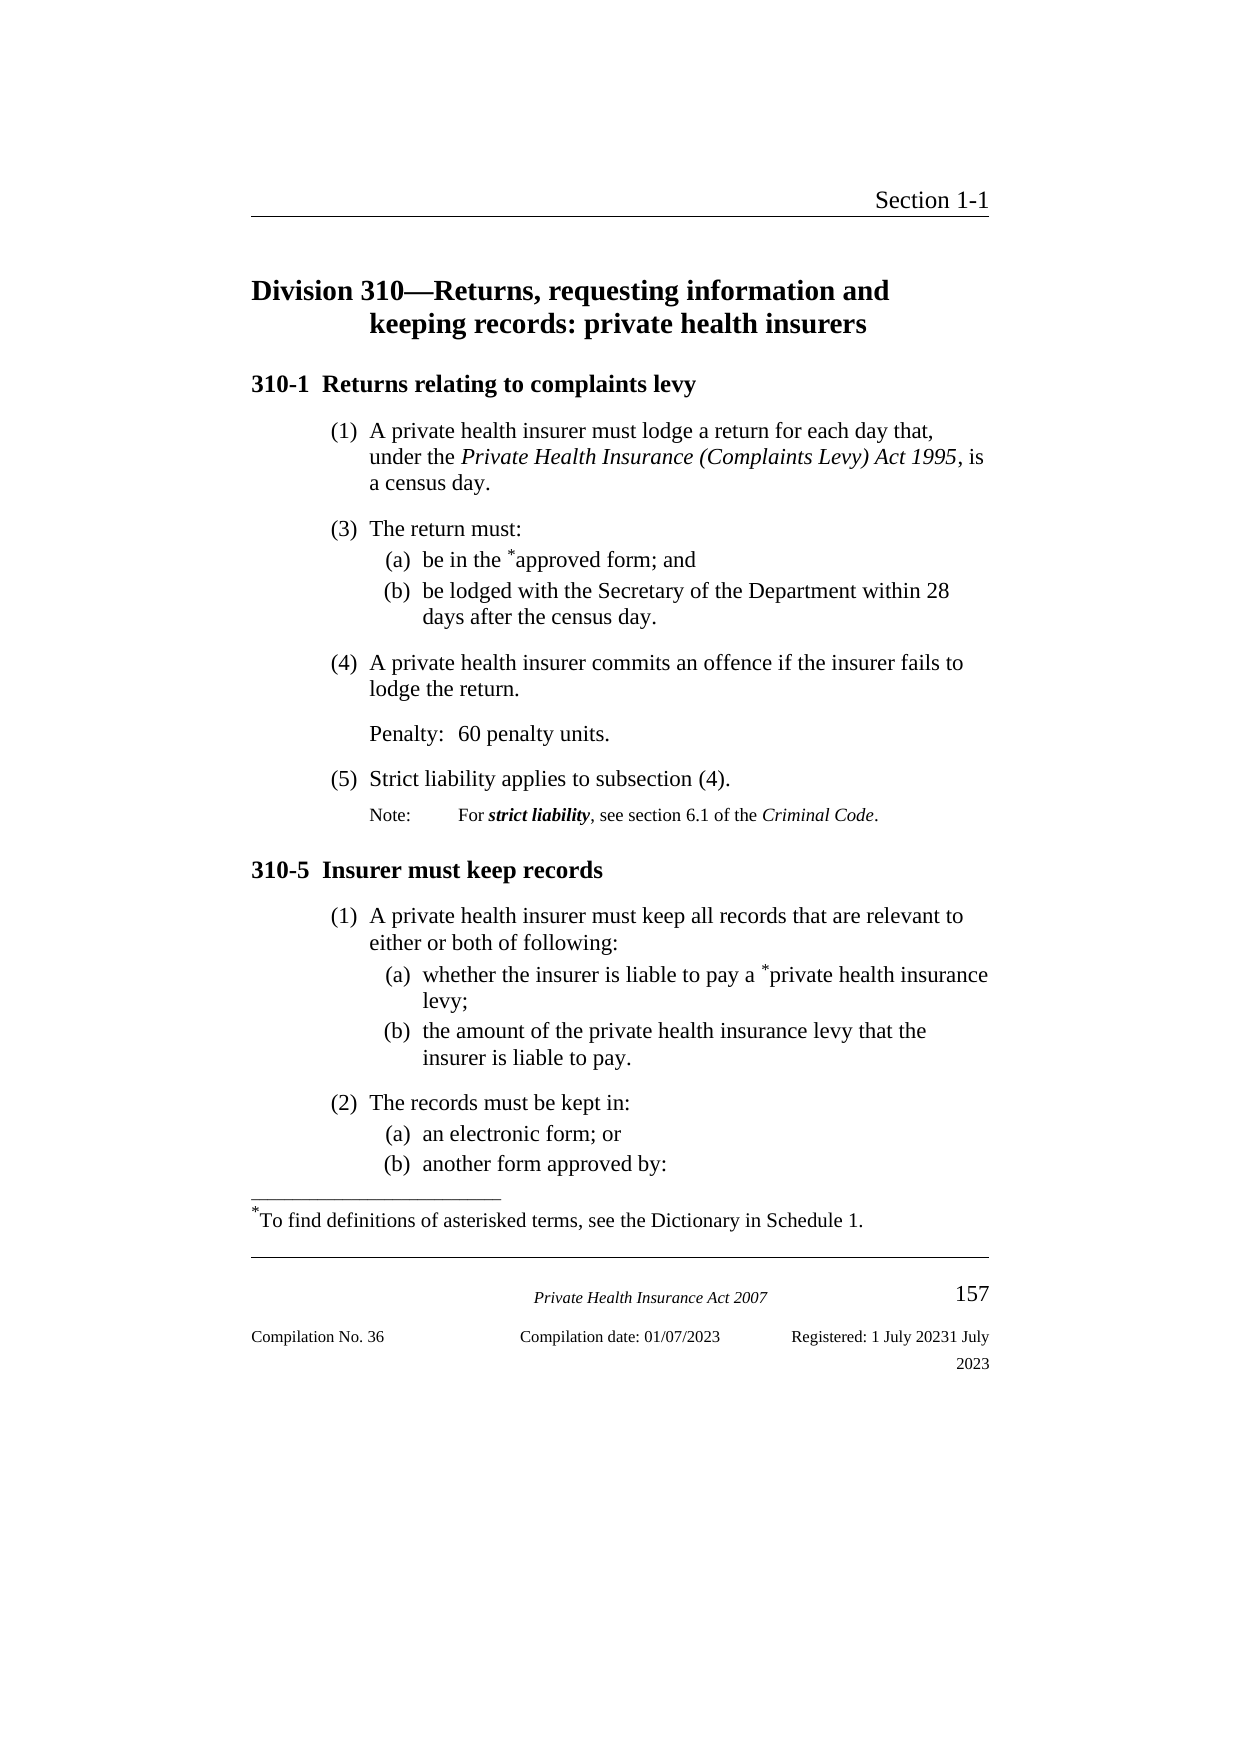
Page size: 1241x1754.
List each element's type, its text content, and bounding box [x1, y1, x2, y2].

text Note: For strict liability, see section 6.1 of the Criminal Code. [369, 804, 989, 826]
text (2) The records must be kept in: [251, 1089, 989, 1115]
text (b) be lodged with the Secretary of the Department within 28 days after the census day. [251, 577, 989, 630]
text (a) be in the *approved form; and [251, 545, 989, 573]
text (5) Strict liability applies to subsection (4). [251, 765, 989, 791]
text (b) the amount of the private health insurance levy that the insurer is liable to pay. [251, 1018, 989, 1070]
text (1) A private health insurer must keep all records that are relevant to either or both of following: [251, 902, 989, 955]
text (1) A private health insurer must lodge a return for each day that, under the Private Health Insurance (Complaints Levy) Act 1995, is a census day. [251, 417, 989, 496]
text (4) A private health insurer commits an offence if the insurer fails to lodge the return. [251, 648, 989, 701]
text Penalty: 60 penalty units. [369, 720, 989, 746]
text (a) whether the insurer is liable to pay a *private health insurance levy; [251, 959, 989, 1013]
text 310-1 Returns relating to complaints levy [251, 369, 989, 398]
text (3) The return must: [251, 514, 989, 541]
text (a) an electronic form; or [251, 1119, 989, 1146]
text 310-5 Insurer must keep records [251, 855, 989, 884]
text Division 310—Returns, requesting information and keeping records: private health insurers [251, 273, 989, 340]
text (b) another form approved by: [251, 1150, 989, 1176]
